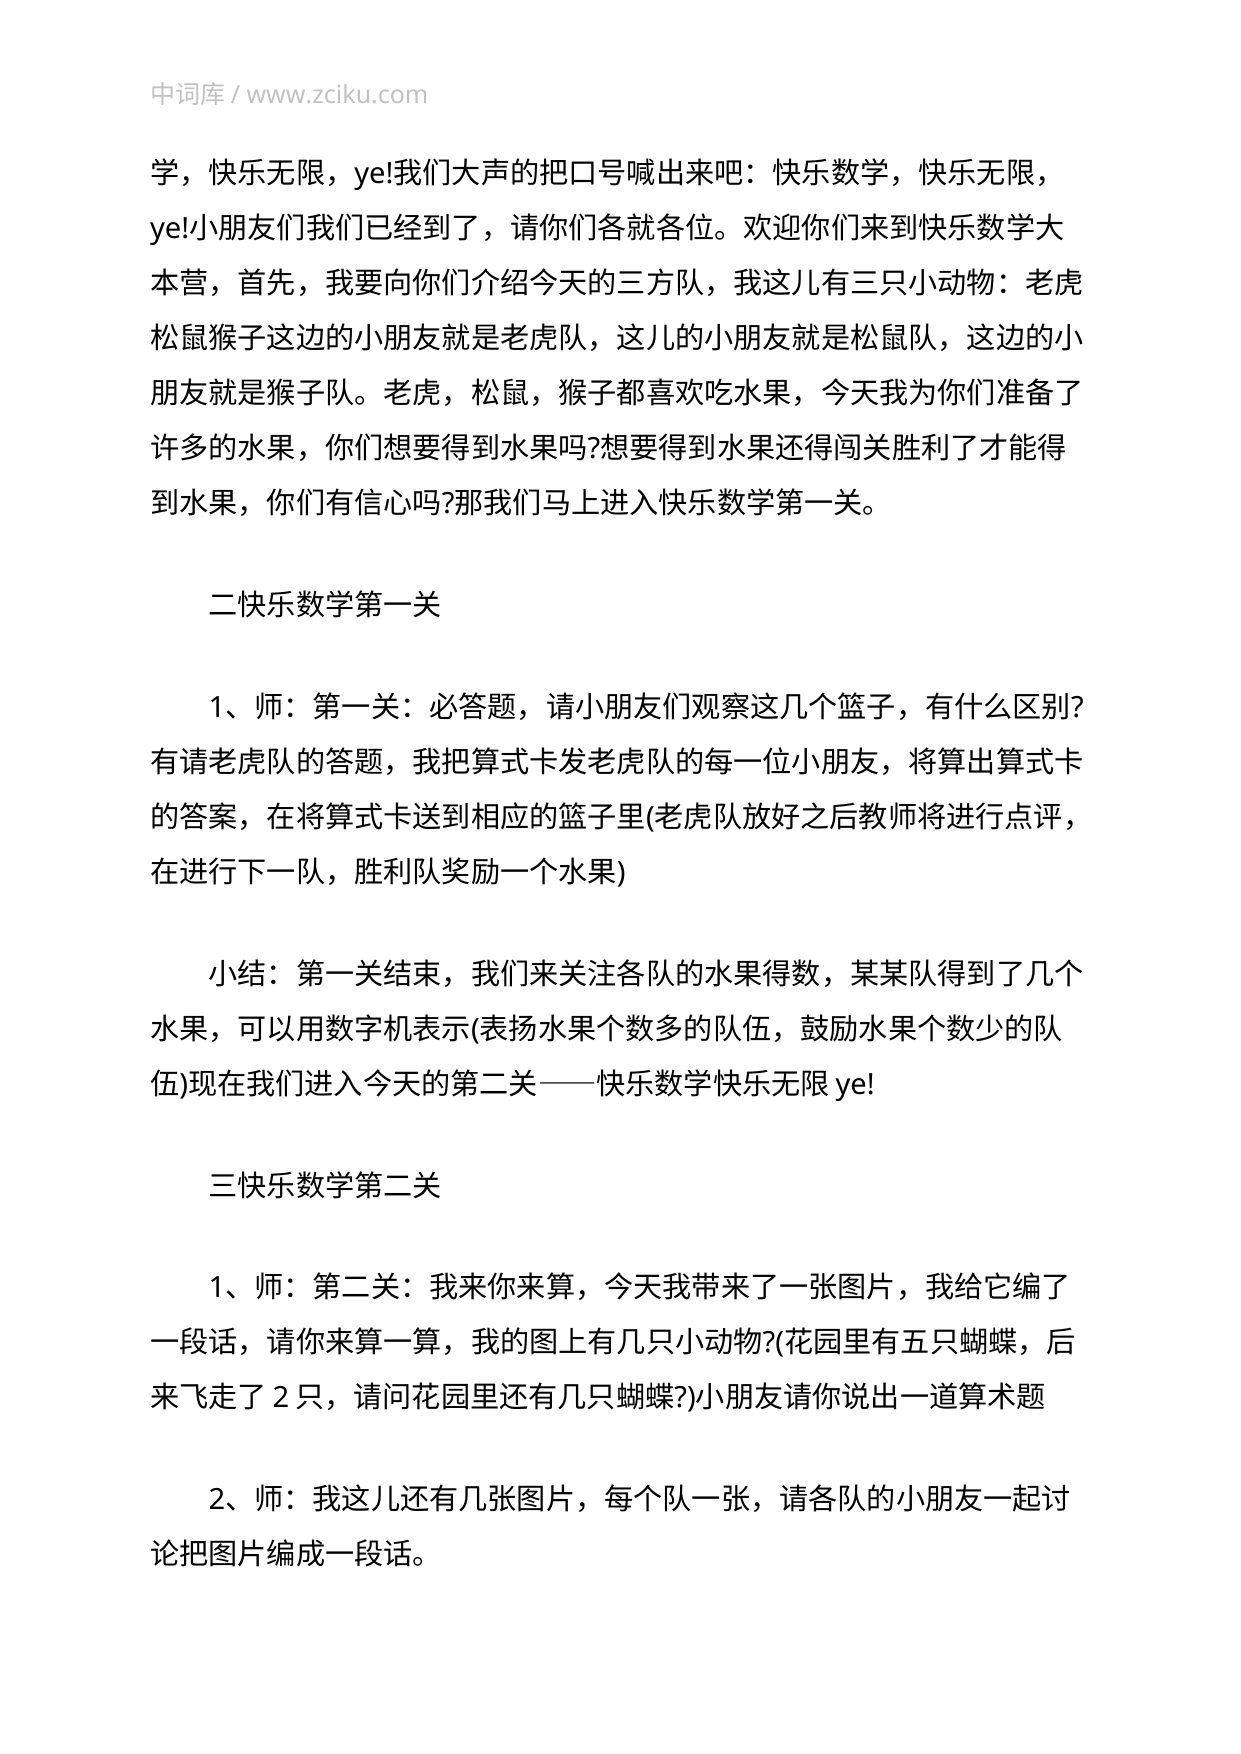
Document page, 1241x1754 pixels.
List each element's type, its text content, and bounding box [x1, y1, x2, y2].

text 2、师：我这儿还有几张图片，每个队一张，请各队的小朋友一起讨论把图片编成一段话。 [150, 1476, 1090, 1573]
text 三快乐数学第二关 [150, 1162, 1090, 1204]
text 小结：第一关结束，我们来关注各队的水果得数，某某队得到了几个水果，可以用数字机表示(表扬水果个数多的队伍，鼓励水果个数少的队伍)现在我们进入今天的第二关——快乐数学快乐无限ye! [150, 950, 1090, 1103]
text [150, 150, 1090, 522]
text 1、师：第一关：必答题，请小朋友们观察这几个篮子，有什么区别?有请老虎队的答题，我把算式卡发老虎队的每一位小朋友，将算出算式卡的答案，在将算式卡送到相应的篮子里(老虎队放好之后教师将进行点评，在进行下一队，胜利队奖励一个水果) [150, 683, 1090, 891]
text 1、师：第二关：我来你来算，今天我带来了一张图片，我给它编了一段话，请你来算一算，我的图上有几只小动物?(花园里有五只蝴蝶，后来飞走了2只，请问花园里还有几只蝴蝶?)小朋友请你说出一道算术题 [150, 1264, 1090, 1416]
text 二快乐数学第一关 [150, 582, 1090, 624]
